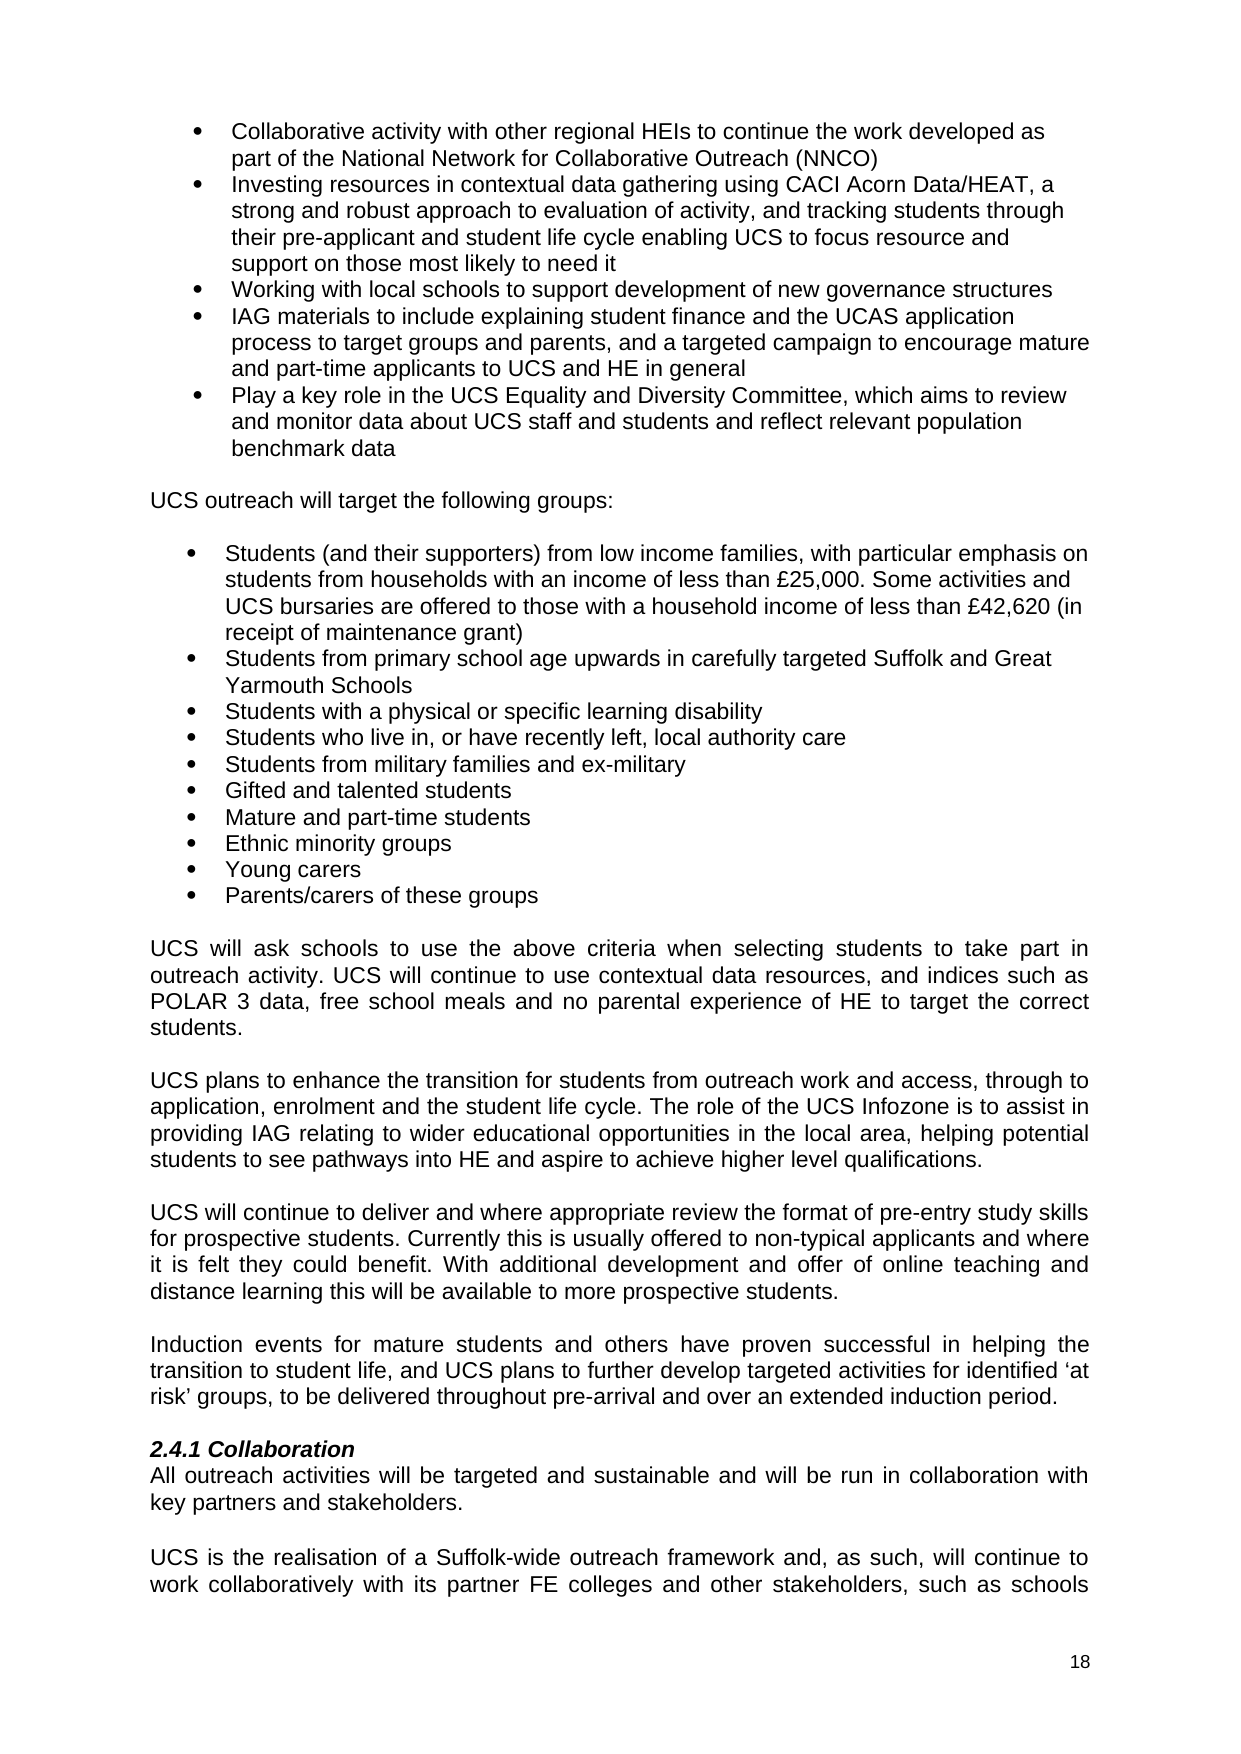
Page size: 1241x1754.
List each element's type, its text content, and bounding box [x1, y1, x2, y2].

list Parents/carers of these groups [187, 882, 1090, 909]
list Ethnic minority groups [187, 830, 1090, 856]
list Young carers [187, 856, 1090, 882]
list Students (and their supporters) from low income families, with particular emphasis on students from households with an income of less than £25,000. Some activities and UCS bursaries are offered to those with a household income of less than £42,620 (in receipt of maintenance grant) [187, 540, 1090, 645]
text UCS plans to enhance the transition for students from outreach work and access, through to application, enrolment and the student life cycle. The role of the UCS Infozone is to assist in providing IAG relating to wider educational opportunities in the local area, helping potential students to see pathways into HE and aspire to achieve higher level qualifications. [150, 1067, 1090, 1172]
list Students from primary school age upwards in carefully targeted Suffolk and Great Yarmouth Schools [187, 645, 1090, 698]
list Gifted and talented students [187, 777, 1090, 803]
text 2.4.1 Collaboration [150, 1436, 1090, 1462]
list Students from military families and ex-military [187, 751, 1090, 777]
text All outreach activities will be targeted and sustainable and will be run in collaboration with key partners and stakeholders. [150, 1462, 1090, 1515]
list Mature and part-time students [187, 803, 1090, 830]
list Investing resources in contextual data gathering using CACI Acorn Data/HEAT, a strong and robust approach to evaluation of activity, and tracking students through their pre-applicant and student life cycle enabling UCS to focus resource and support on those most likely to need it [194, 171, 1090, 276]
list Working with local schools to support development of new governance structures [194, 276, 1090, 303]
list Students with a physical or specific learning disability [187, 698, 1090, 724]
text Induction events for mature students and others have proven successful in helping the transition to student life, and UCS plans to further develop targeted activities for identified ‘at risk’ groups, to be delivered throughout pre-arrival and over an extended induction period. [150, 1331, 1090, 1409]
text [150, 1544, 1090, 1597]
list Students who live in, or have recently left, local authority care [187, 724, 1090, 751]
list Play a key role in the UCS Equality and Diversity Committee, which aims to review and monitor data about UCS staff and students and reflect relevant population benchmark data [194, 382, 1090, 461]
text UCS will ask schools to use the above criteria when selecting students to take part in outreach activity. UCS will continue to use contextual data resources, and indices such as POLAR 3 data, free school meals and no parental experience of HE to target the correct students. [150, 935, 1090, 1041]
list Collaborative activity with other regional HEIs to continue the work developed as part of the National Network for Collaborative Outreach (NNCO) [194, 118, 1090, 171]
text UCS outreach will target the following groups: [150, 487, 1090, 513]
list IAG materials to include explaining student finance and the UCAS application process to target groups and parents, and a targeted campaign to encourage mature and part-time applicants to UCS and HE in general [194, 303, 1090, 382]
text UCS will continue to deliver and where appropriate review the format of pre-entry study skills for prospective students. Currently this is usually offered to non-typical applicants and where it is felt they could benefit. With additional development and offer of online teaching and distance learning this will be available to more prospective students. [150, 1199, 1090, 1304]
